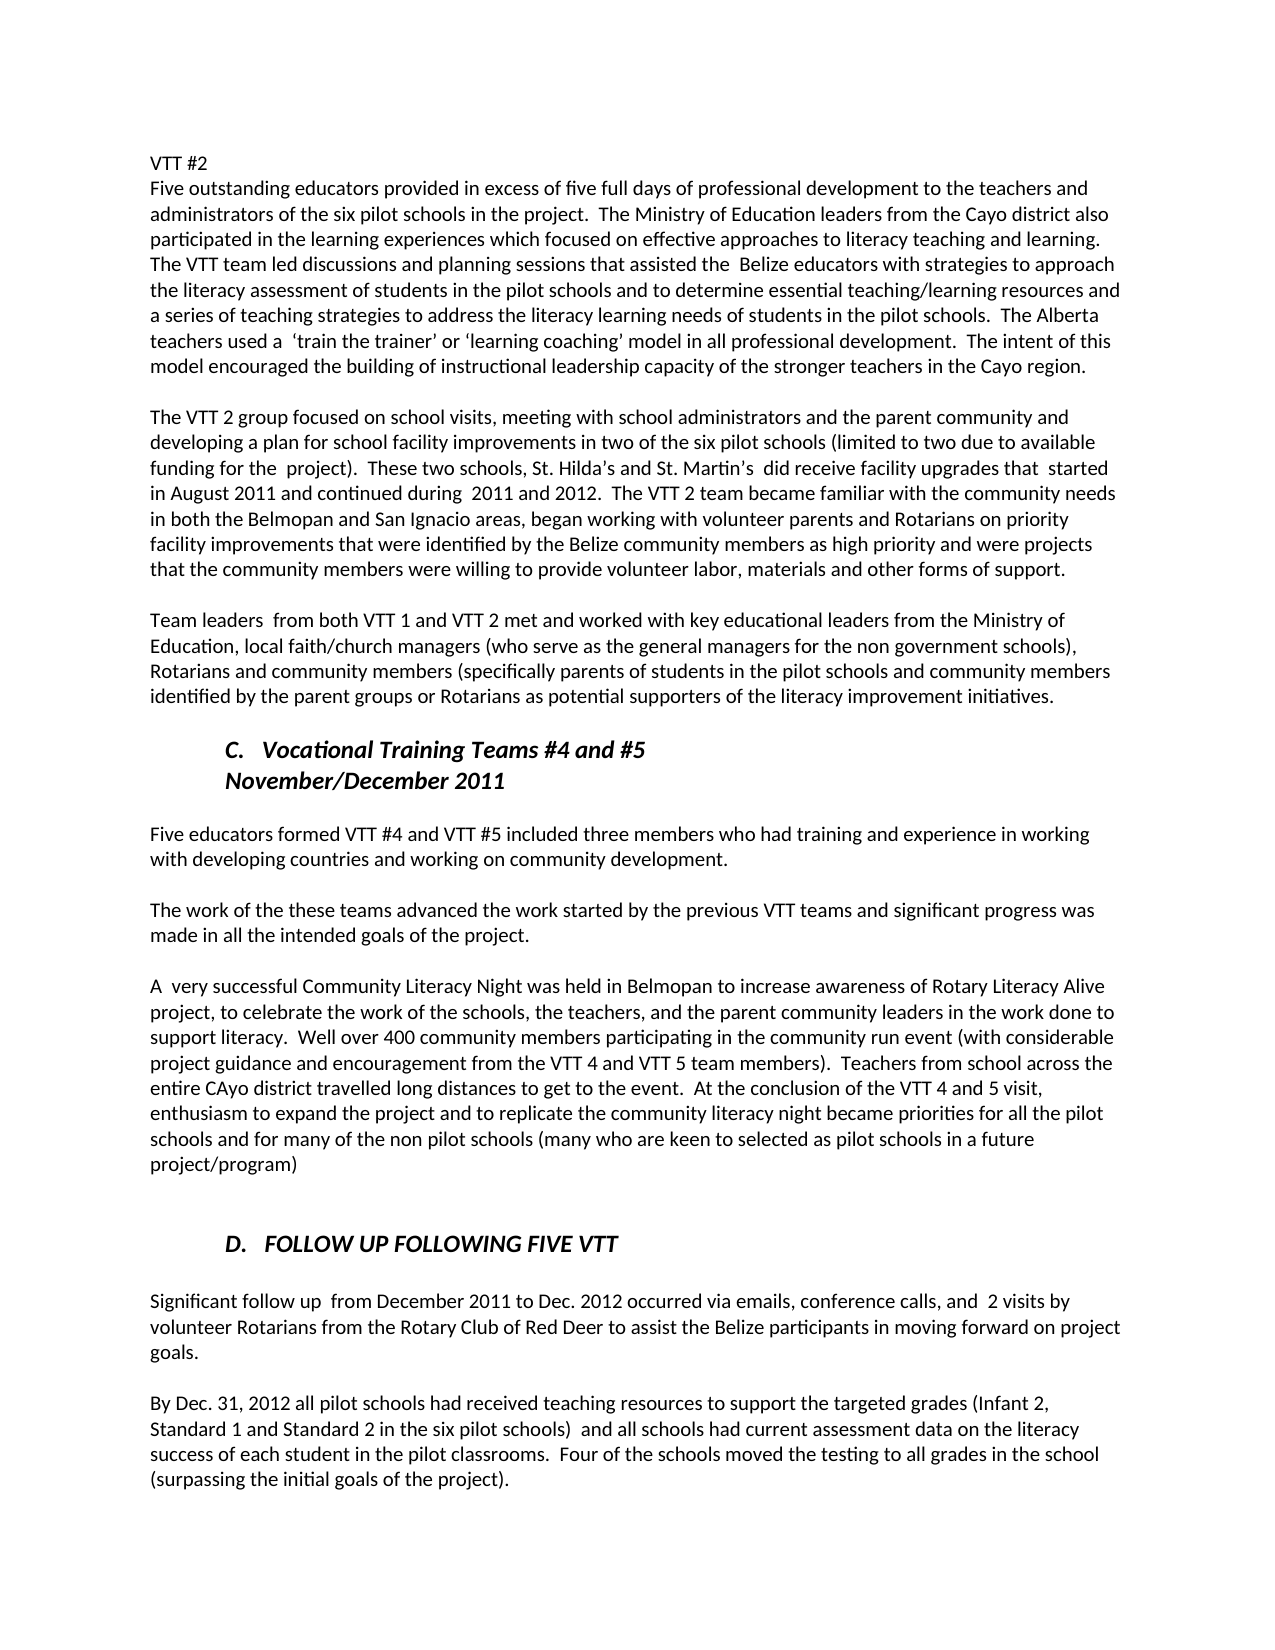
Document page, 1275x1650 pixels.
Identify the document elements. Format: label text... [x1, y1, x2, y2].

text Five educators formed VTT #4 and VTT #5 included three members who had training and experience in working with developing countries and working on community development. [150, 821, 1125, 872]
text D. FOLLOW UP FOLLOWING FIVE VTT [150, 1228, 1125, 1258]
text C. Vocational Training Teams #4 and #5 [150, 734, 1125, 765]
text The VTT 2 group focused on school visits, meeting with school administrators and the parent community and developing a plan for school facility improvements in two of the six pilot schools (limited to two due to available funding for the project). These two schools, St. Hilda’s and St. Martin’s did receive facility upgrades that started in August 2011 and continued during 2011 and 2012. The VTT 2 team became familiar with the community needs in both the Belmopan and San Ignacio areas, began working with volunteer parents and Rotarians on priority facility improvements that were identified by the Belize community members as high priority and were projects that the community members were willing to provide volunteer labor, materials and other forms of support. [150, 404, 1125, 582]
text Five outstanding educators provided in excess of five full days of professional development to the teachers and administrators of the six pilot schools in the project. The Ministry of Education leaders from the Cayo district also participated in the learning experiences which focused on effective approaches to literacy teaching and learning. The VTT team led discussions and planning sessions that assisted the Belize educators with strategies to approach the literacy assessment of students in the pilot schools and to determine essential teaching/learning resources and a series of teaching strategies to address the literacy learning needs of students in the pilot schools. The Alberta teachers used a ‘train the trainer’ or ‘learning coaching’ model in all professional development. The intent of this model encouraged the building of instructional leadership capacity of the stronger teachers in the Cayo region. [150, 175, 1125, 379]
text VTT #2 [150, 150, 1125, 175]
text A very successful Community Literacy Night was held in Belmopan to increase awareness of Rotary Literacy Alive project, to celebrate the work of the schools, the teachers, and the parent community leaders in the work done to support literacy. Well over 400 community members participating in the community run event (with considerable project guidance and encouragement from the VTT 4 and VTT 5 team members). Teachers from school across the entire CAyo district travelled long distances to get to the event. At the conclusion of the VTT 4 and 5 visit, enthusiasm to expand the project and to replicate the community literacy night became priorities for all the pilot schools and for many of the non pilot schools (many who are keen to selected as pilot schools in a future project/program) [150, 973, 1125, 1177]
text The work of the these teams advanced the work started by the previous VTT teams and significant progress was made in all the intended goals of the project. [150, 897, 1125, 948]
text Team leaders from both VTT 1 and VTT 2 met and worked with key educational leaders from the Ministry of Education, local faith/church managers (who serve as the general managers for the non government schools), Rotarians and community members (specifically parents of students in the pilot schools and community members identified by the parent groups or Rotarians as potential supporters of the literacy improvement initiatives. [150, 607, 1125, 709]
text November/December 2011 [150, 765, 1125, 796]
text Significant follow up from December 2011 to Dec. 2012 occurred via emails, conference calls, and 2 visits by volunteer Rotarians from the Rotary Club of Red Deer to assist the Belize participants in moving forward on project goals. [150, 1289, 1125, 1365]
text By Dec. 31, 2012 all pilot schools had received teaching resources to support the targeted grades (Infant 2, Standard 1 and Standard 2 in the six pilot schools) and all schools had current assessment data on the literacy success of each student in the pilot classrooms. Four of the schools moved the testing to all grades in the school (surpassing the initial goals of the project). [150, 1390, 1125, 1492]
